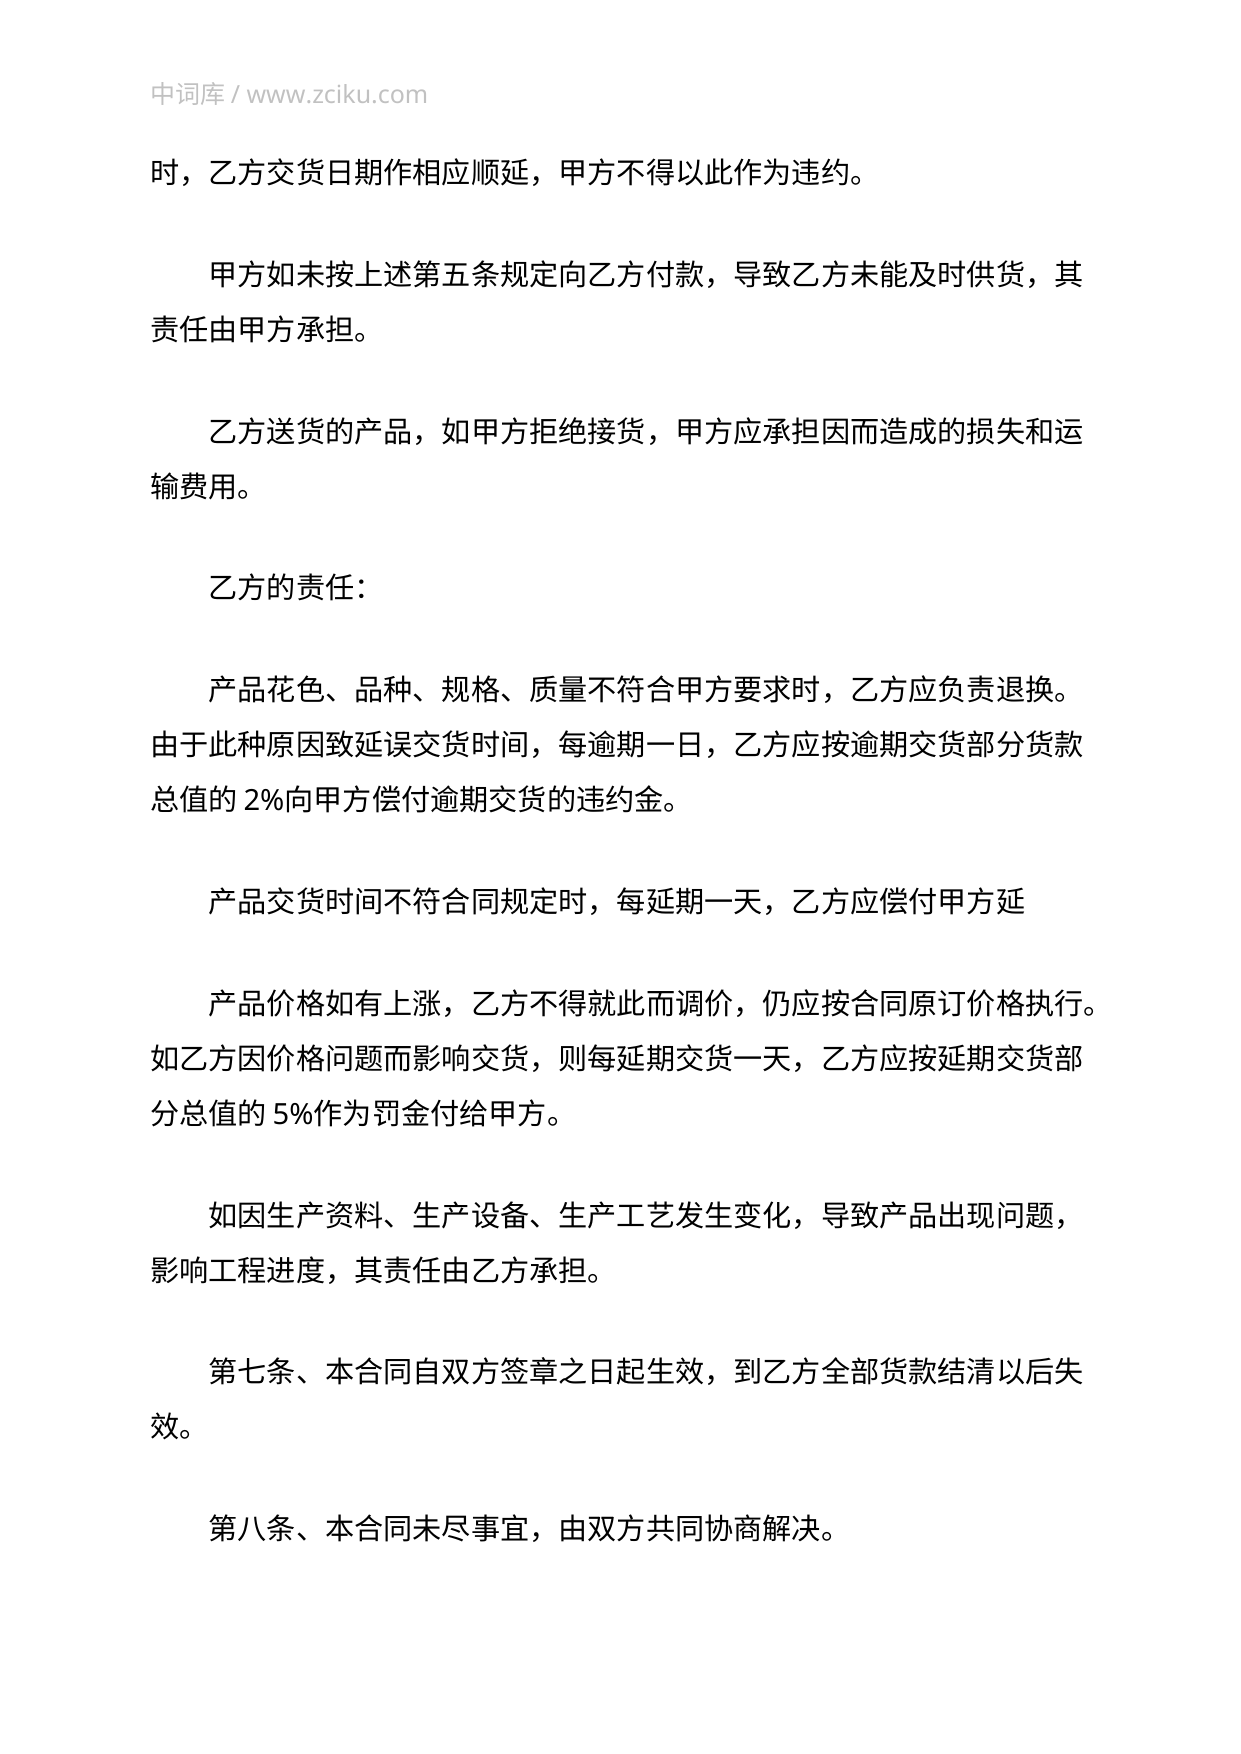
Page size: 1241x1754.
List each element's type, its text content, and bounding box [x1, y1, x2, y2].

text 产品花色、品种、规格、质量不符合甲方要求时，乙方应负责退换。由于此种原因致延误交货时间，每逾期一日，乙方应按逾期交货部分货款总值的2%向甲方偿付逾期交货的违约金。 [150, 667, 1090, 819]
text 第七条、本合同自双方签章之日起生效，到乙方全部货款结清以后失效。 [150, 1349, 1090, 1446]
text 第八条、本合同未尽事宜，由双方共同协商解决。 [150, 1506, 1090, 1548]
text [150, 150, 1090, 192]
text 产品交货时间不符合同规定时，每延期一天，乙方应偿付甲方延 [150, 879, 1090, 921]
text 如因生产资料、生产设备、生产工艺发生变化，导致产品出现问题，影响工程进度，其责任由乙方承担。 [150, 1192, 1090, 1289]
text 产品价格如有上涨，乙方不得就此而调价，仍应按合同原订价格执行。如乙方因价格问题而影响交货，则每延期交货一天，乙方应按延期交货部分总值的5%作为罚金付给甲方。 [150, 980, 1090, 1133]
text 甲方如未按上述第五条规定向乙方付款，导致乙方未能及时供货，其责任由甲方承担。 [150, 252, 1090, 349]
text 乙方送货的产品，如甲方拒绝接货，甲方应承担因而造成的损失和运输费用。 [150, 408, 1090, 506]
text 乙方的责任： [150, 565, 1090, 607]
